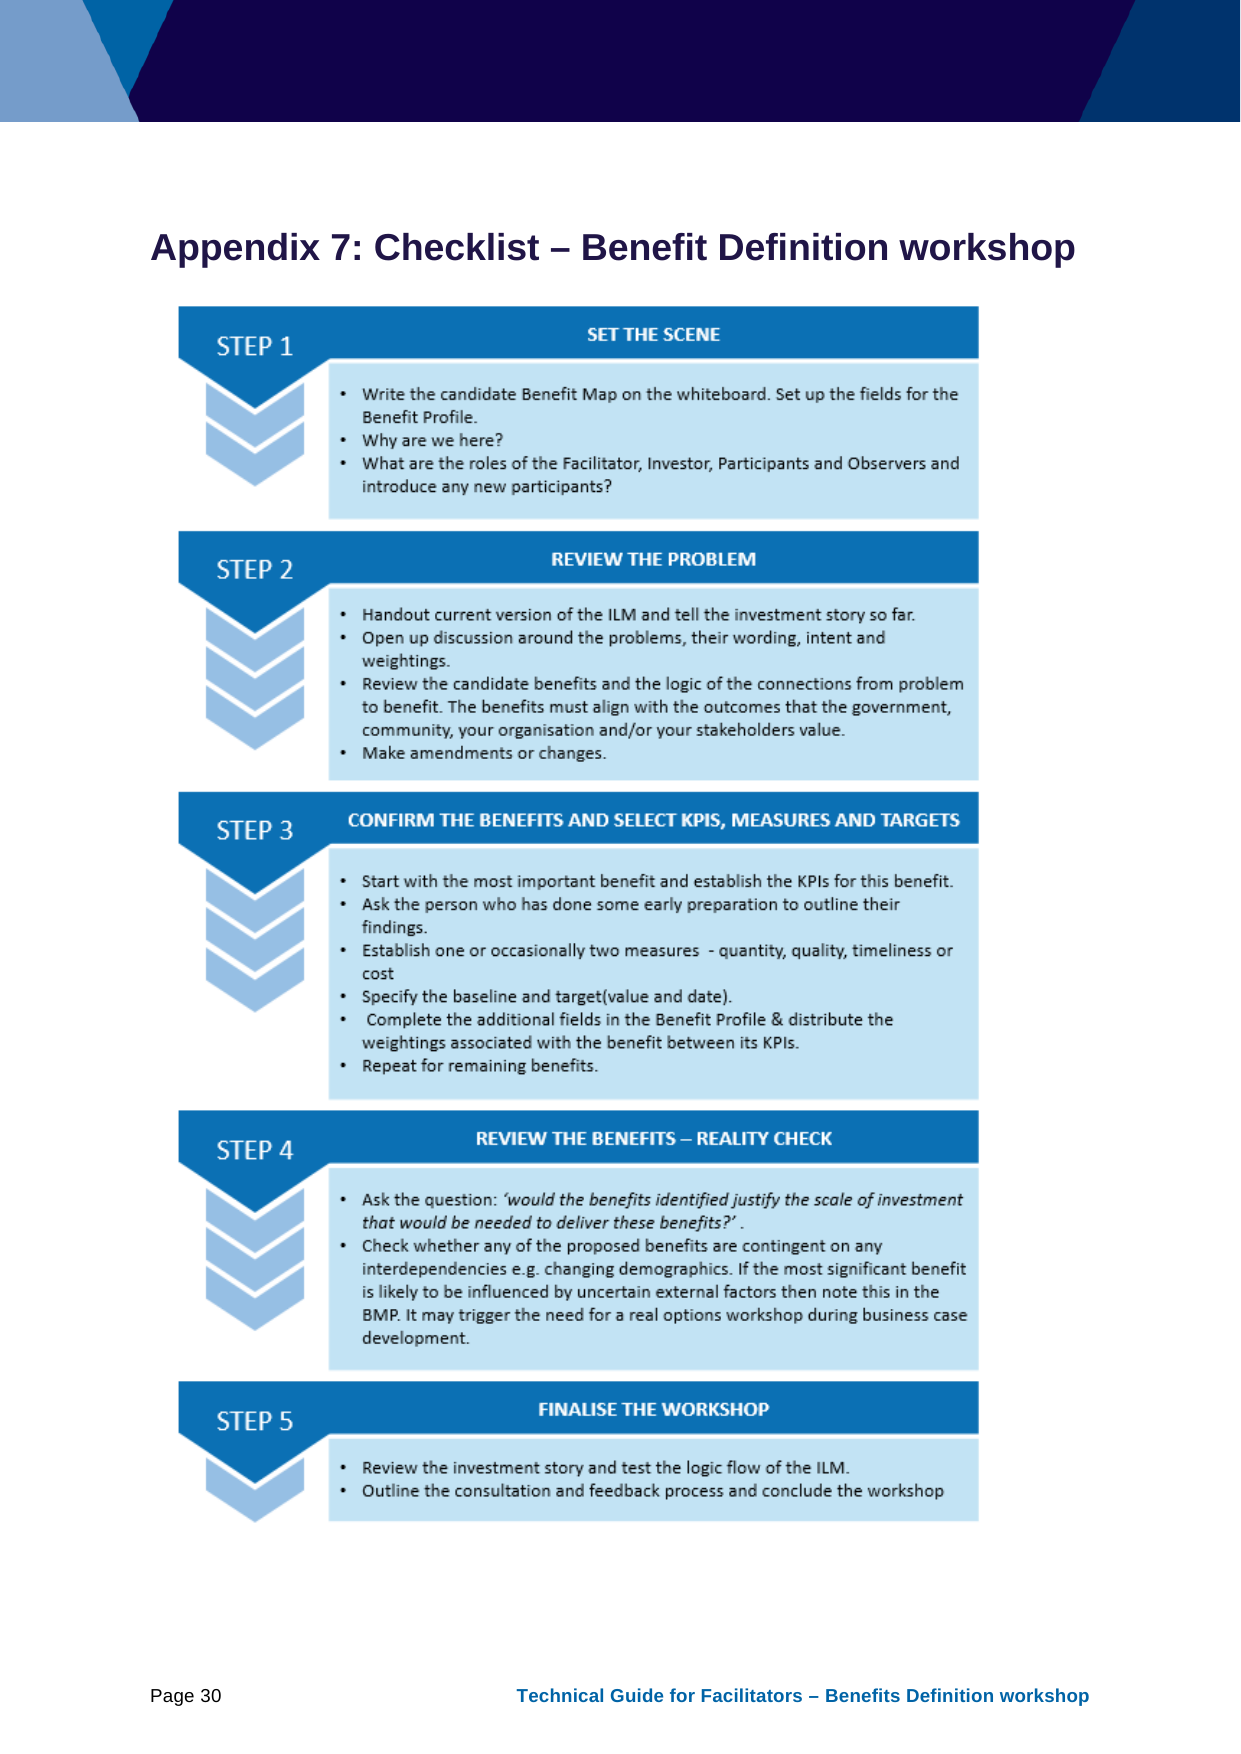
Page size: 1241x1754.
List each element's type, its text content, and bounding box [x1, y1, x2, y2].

picture [150, 299, 1004, 1540]
picture [0, 0, 1241, 122]
subtitle Appendix 7: Checklist – Benefit Definition workshop [150, 225, 1090, 268]
